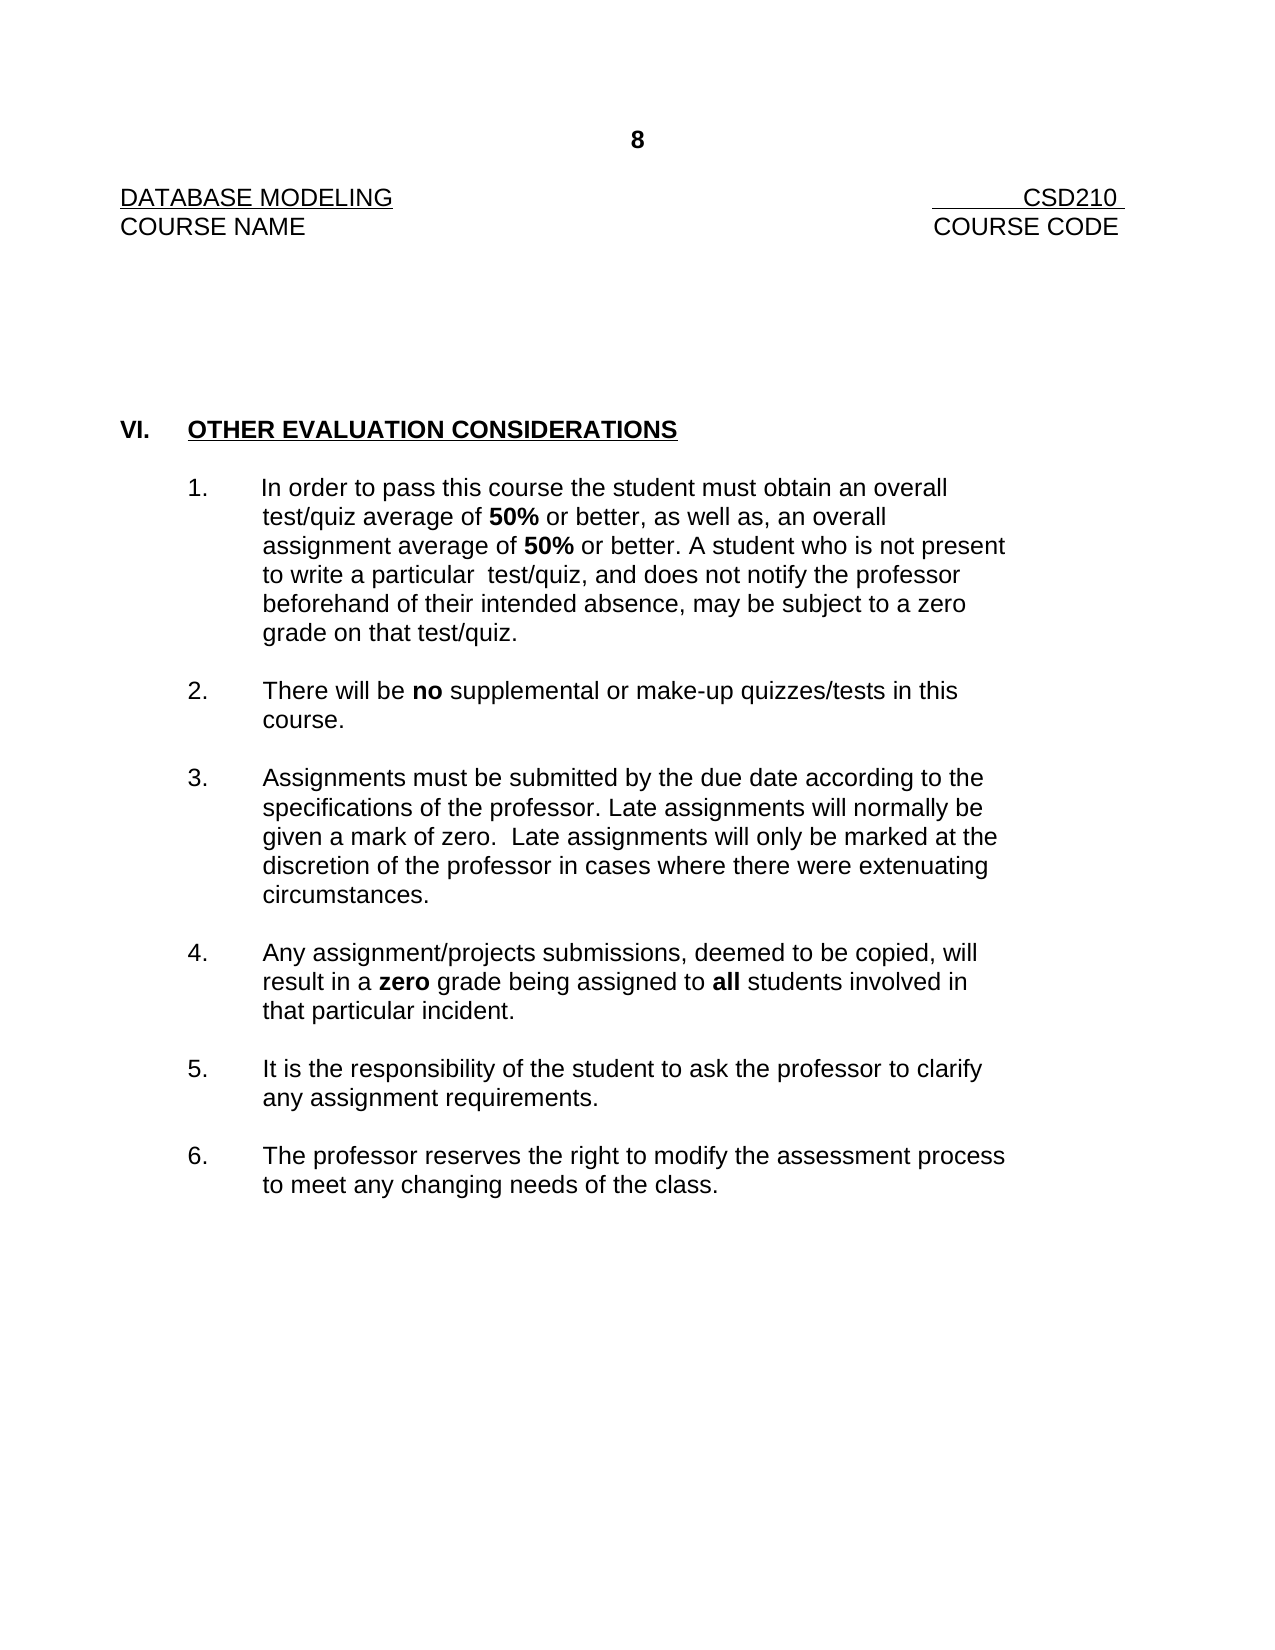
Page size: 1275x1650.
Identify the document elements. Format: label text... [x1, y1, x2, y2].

table_header OTHER EVALUATION CONSIDERATIONS In order to pass this course the student must obtain an overall test/quiz average of 50% or better, as well as, an overall assignment average of 50% or better. A student who is not present to write a particular test/quiz, and does not notify the professor beforehand of their intended absence, may be subject to a zero grade on that test/quiz. 2. There will be no supplemental or make-up quizzes/tests in this course. 3. Assignments must be submitted by the due date according to the specifications of the professor. Late assignments will normally be given a mark of zero. Late assignments will only be marked at the discretion of the professor in cases where there were extenuating circumstances. 4. Any assignment/projects submissions, deemed to be copied, will result in a zero grade being assigned to all students involved in that particular incident. 5. It is the responsibility of the student to ask the professor to clarify any assignment requirements. 6. The professor reserves the right to modify the assessment process to meet any changing needs of the class. [176, 415, 1031, 1228]
table_header VI. [109, 415, 176, 1228]
